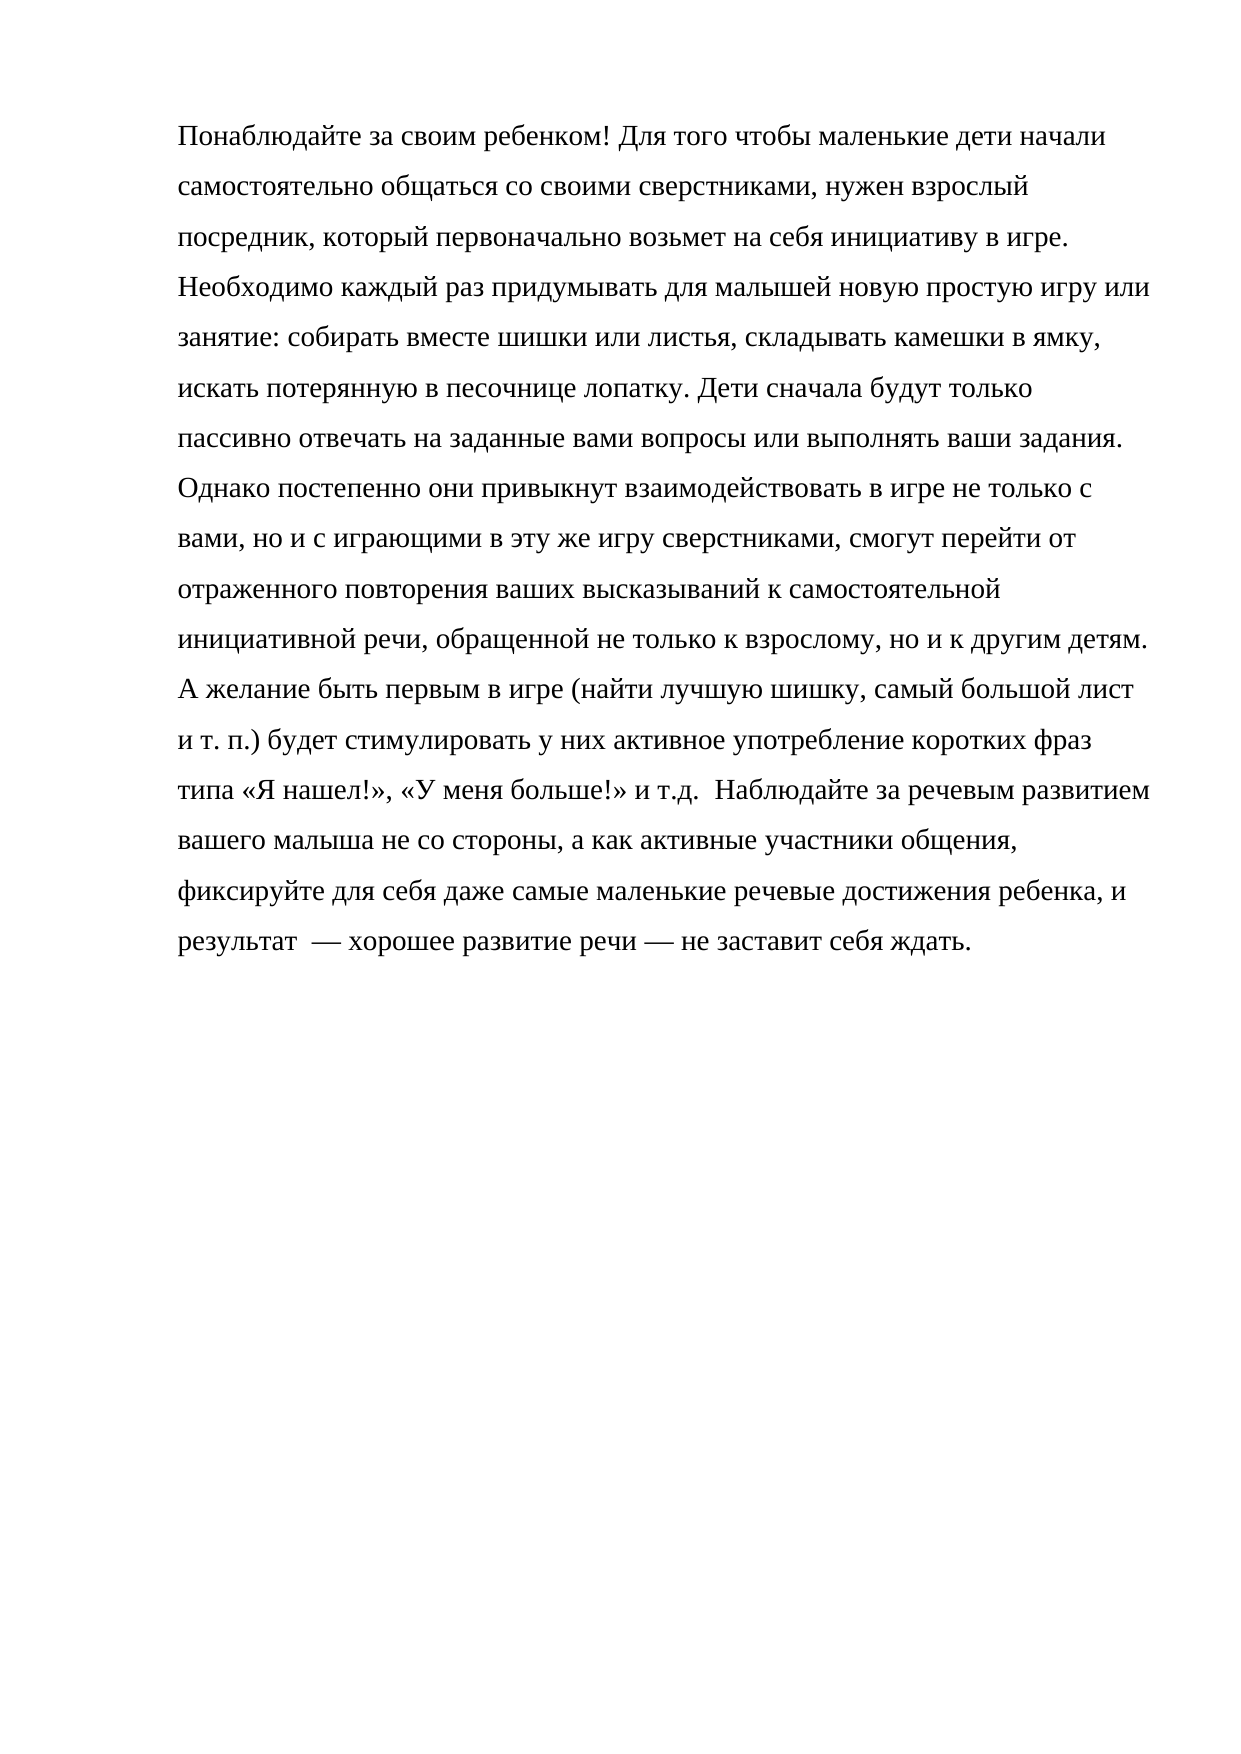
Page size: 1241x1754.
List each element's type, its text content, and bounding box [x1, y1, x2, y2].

text Понаблюдайте за своим ребенком! Для того чтобы маленькие дети начали самостоятельно общаться со своими сверстниками, нужен взрослый посредник, который первоначально возьмет на себя инициативу в игре. Необходимо каждый раз придумывать для малышей новую простую игру или занятие: собирать вместе шишки или листья, складывать камешки в ямку, искать потерянную в песочнице лопатку. Дети сначала будут только пассивно отвечать на заданные вами вопросы или выполнять ваши задания. Однако постепенно они привыкнут взаимодействовать в игре не только с вами, но и с играющими в эту же игру сверстниками, смогут перейти от отраженного повторения ваших высказываний к самостоятельной инициативной речи, обращенной не только к взрослому, но и к другим детям. А желание быть первым в игре (найти лучшую шишку, самый большой лист и т. п.) будет стимулировать у них активное употребление коротких фраз типа «Я нашел!», «У меня больше!» и т.д. Наблюдайте за речевым развитием вашего малыша не со стороны, а как активные участники общения, фиксируйте для себя даже самые маленькие речевые достижения ребенка, и результат — хорошее развитие речи — не заставит себя ждать. [177, 118, 1152, 957]
